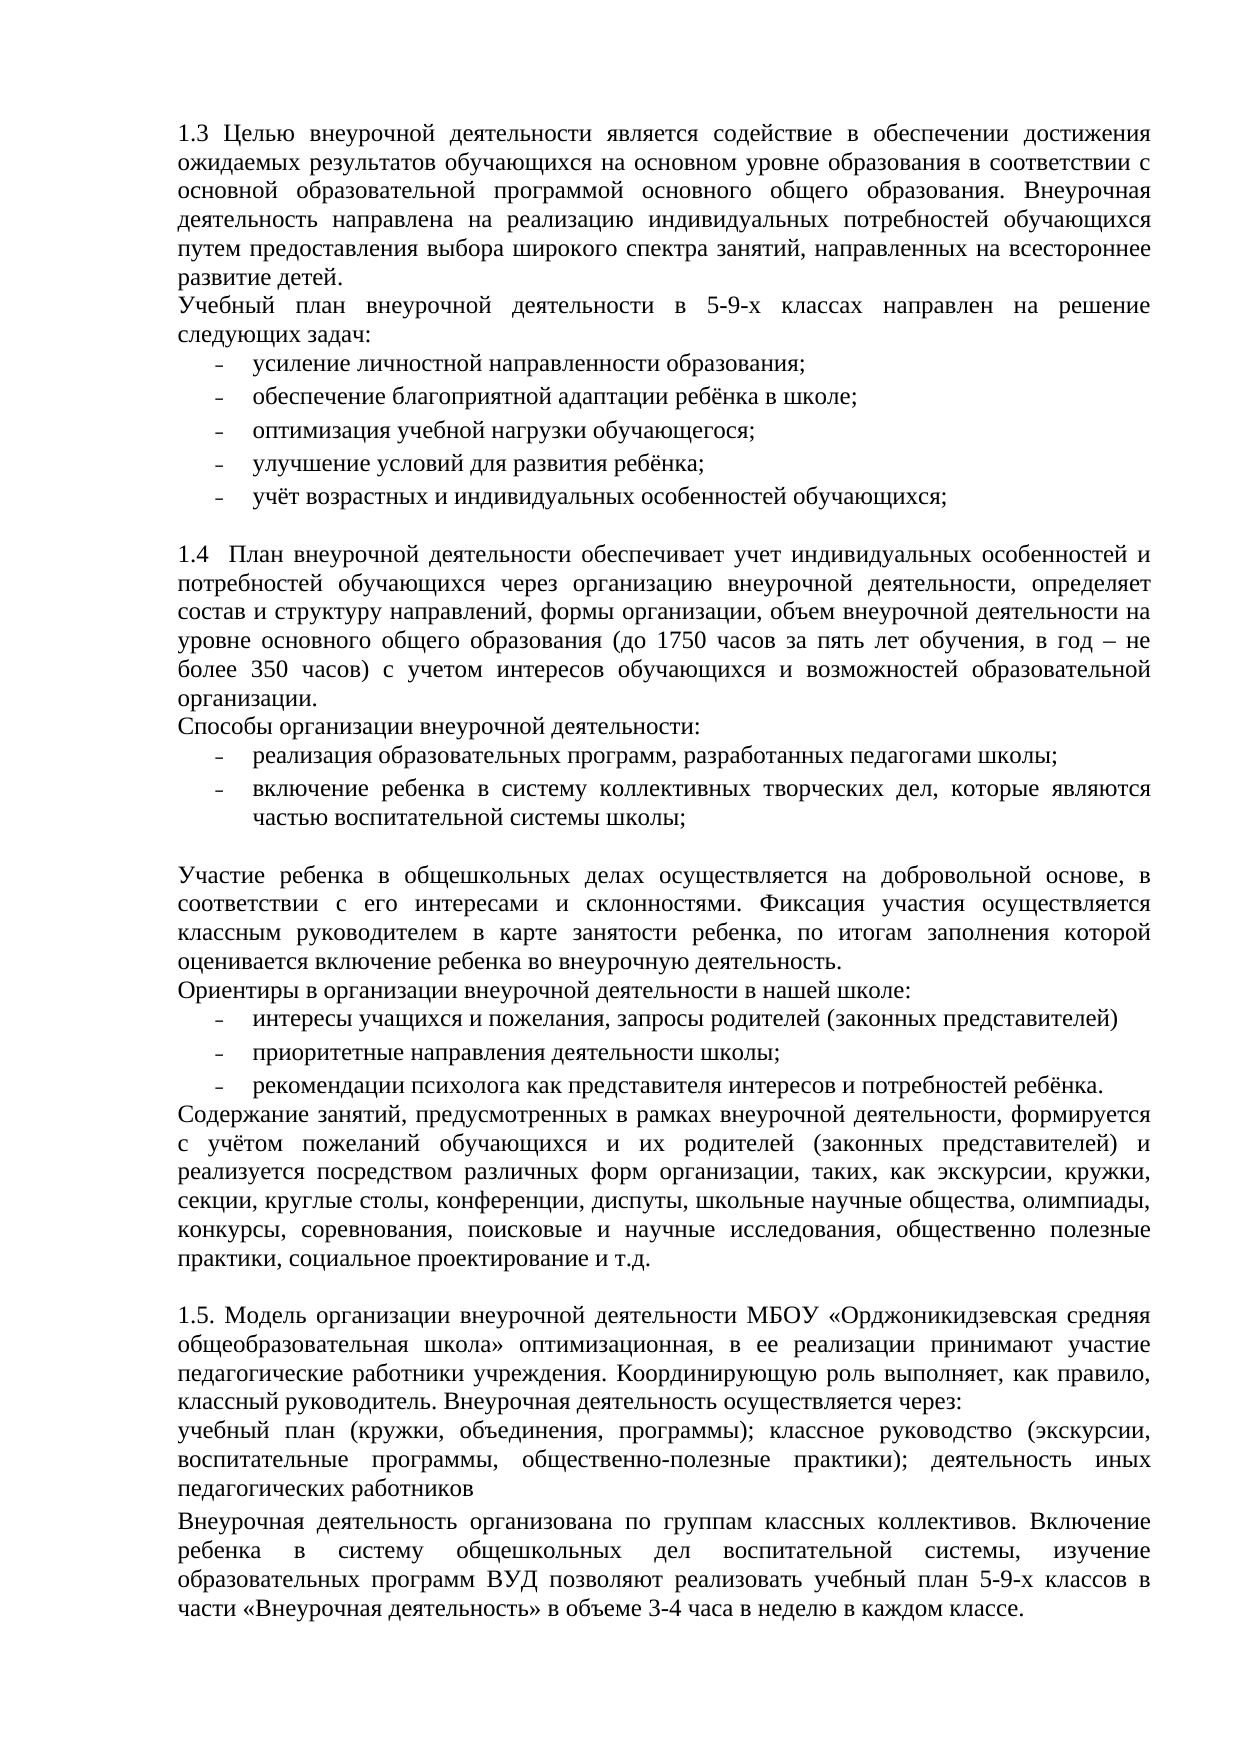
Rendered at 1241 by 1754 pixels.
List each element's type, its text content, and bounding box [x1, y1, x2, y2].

text Ориентиры в организации внеурочной деятельности в нашей школе: [177, 975, 1152, 1003]
list приоритетные направления деятельности школы; [215, 1037, 1152, 1066]
list улучшение условий для развития ребёнка; [215, 448, 1152, 477]
list учёт возрастных и индивидуальных особенностей обучающихся; [215, 481, 1152, 510]
text 1.5. Модель организации внеурочной деятельности МБОУ «Орджоникидзевская средняя общеобразовательная школа» оптимизационная, в ее реализации принимают участие педагогические работники учреждения. Координирующую роль выполняет, как правило, классный руководитель. Внеурочная деятельность осуществляется через: [177, 1300, 1152, 1415]
text Способы организации внеурочной деятельности: [177, 711, 1152, 740]
list усиление личностной направленности образования; [215, 348, 1152, 377]
list интересы учащихся и пожелания, запросы родителей (законных представителей) [215, 1003, 1152, 1032]
text Учебный план внеурочной деятельности в 5-9-х классах направлен на решение следующих задач: [177, 291, 1152, 348]
list рекомендации психолога как представителя интересов и потребностей ребёнка. [215, 1070, 1152, 1099]
text Участие ребенка в общешкольных делах осуществляется на добровольной основе, в соответствии с его интересами и склонностями. Фиксация участия осуществляется классным руководителем в карте занятости ребенка, по итогам заполнения которой оценивается включение ребенка во внеурочную деятельность. [177, 860, 1152, 975]
list оптимизация учебной нагрузки обучающегося; [215, 415, 1152, 443]
list обеспечение благоприятной адаптации ребёнка в школе; [215, 381, 1152, 410]
text Внеурочная деятельность организована по группам классных коллективов. Включение ребенка в систему общешкольных дел воспитательной системы, изучение образовательных программ ВУД позволяют реализовать учебный план 5-9-х классов в части «Внеурочная деятельность» в объеме 3-4 часа в неделю в каждом классе. [177, 1506, 1152, 1621]
list реализация образовательных программ, разработанных педагогами школы; [215, 740, 1152, 769]
text Содержание занятий, предусмотренных в рамках внеурочной деятельности, формируется с учётом пожеланий обучающихся и их родителей (законных представителей) и реализуется посредством различных форм организации, таких, как экскурсии, кружки, секции, круглые столы, конференции, диспуты, школьные научные общества, олимпиады, конкурсы, соревнования, поисковые и научные исследования, общественно полезные практики, социальное проектирование и т.д. [177, 1099, 1152, 1271]
list включение ребенка в систему коллективных творческих дел, которые являются частью воспитательной системы школы; [215, 773, 1152, 831]
text 1.3 Целью внеурочной деятельности является содействие в обеспечении достижения ожидаемых результатов обучающихся на основном уровне образования в соответствии с основной образовательной программой основного общего образования. Внеурочная деятельность направлена на реализацию индивидуальных потребностей обучающихся путем предоставления выбора широкого спектра занятий, направленных на всестороннее развитие детей. [177, 118, 1152, 291]
text учебный план (кружки, объединения, программы); классное руководство (экскурсии, воспитательные программы, общественно-полезные практики); деятельность иных педагогических работников [177, 1415, 1152, 1501]
text 1.4 План внеурочной деятельности обеспечивает учет индивидуальных особенностей и потребностей обучающихся через организацию внеурочной деятельности, определяет состав и структуру направлений, формы организации, объем внеурочной деятельности на уровне основного общего образования (до 1750 часов за пять лет обучения, в год – не более 350 часов) с учетом интересов обучающихся и возможностей образовательной организации. [177, 539, 1152, 711]
